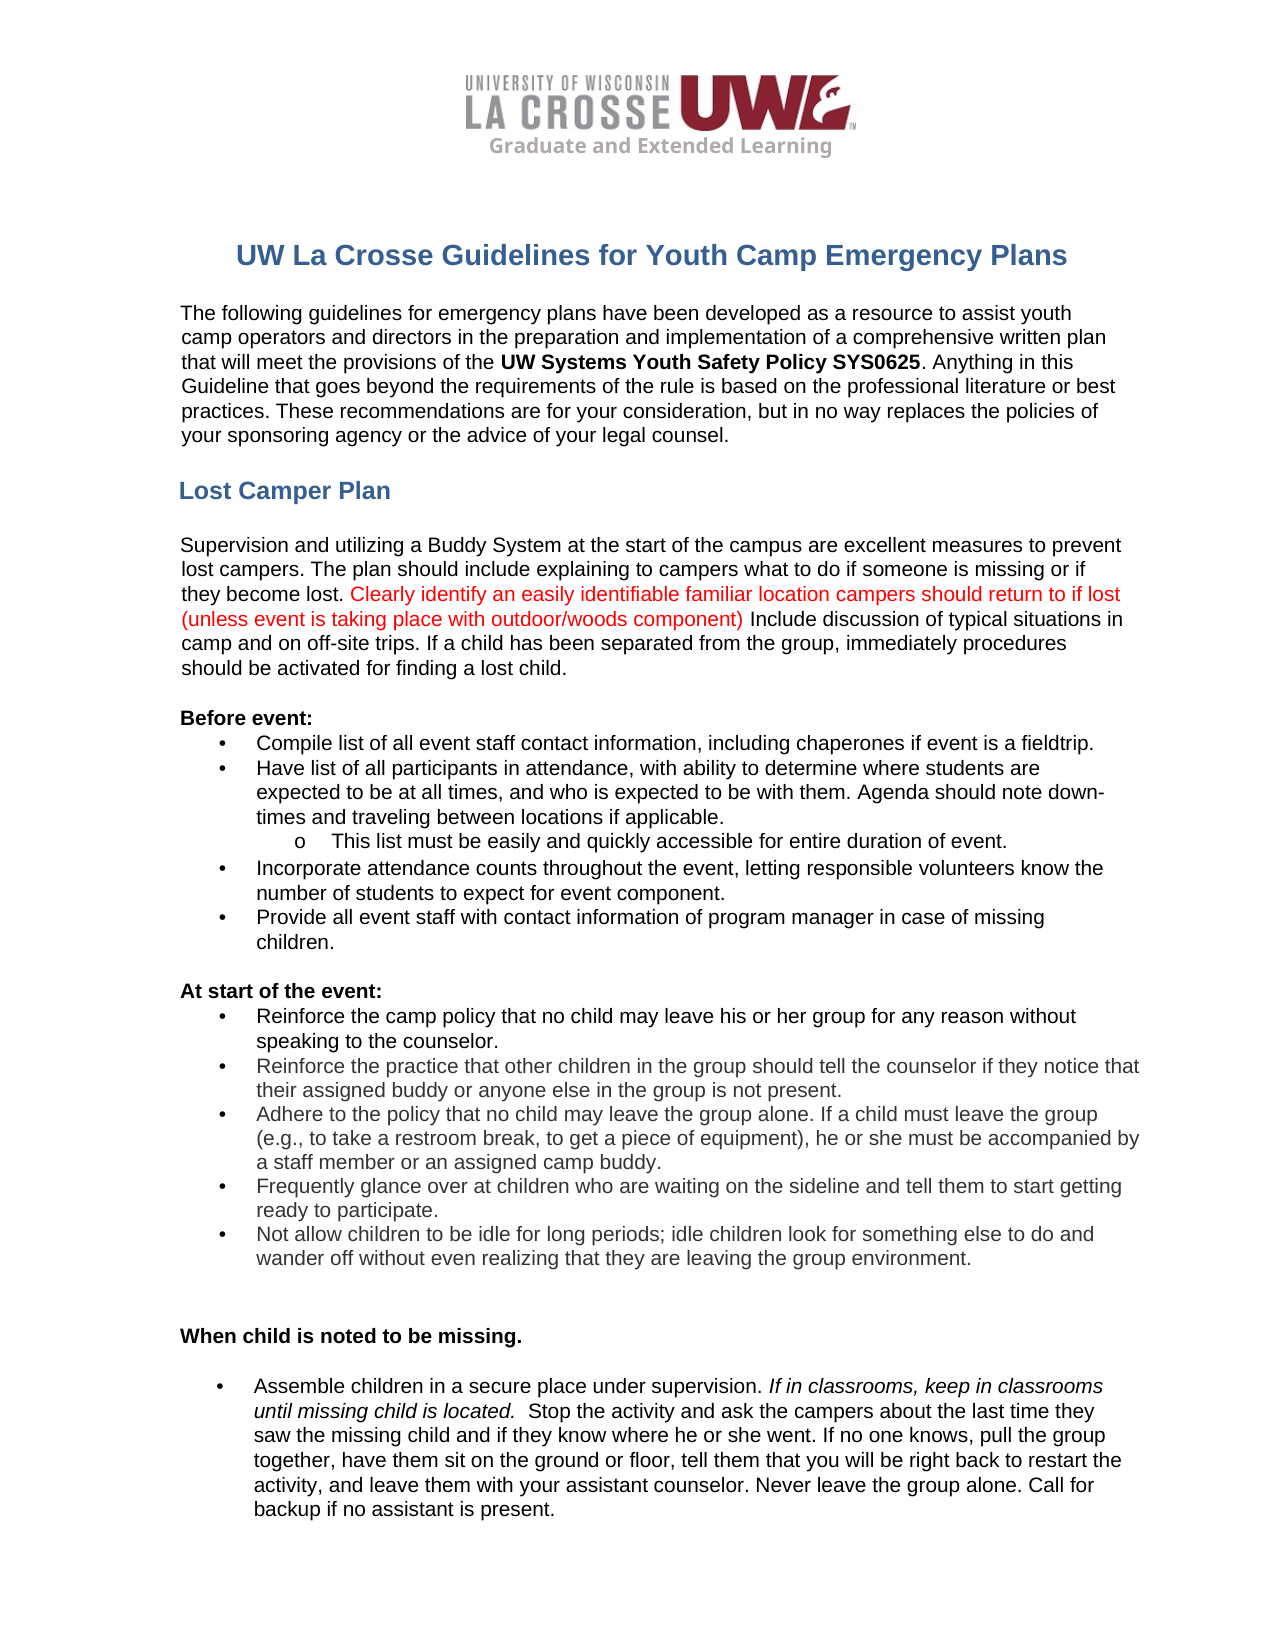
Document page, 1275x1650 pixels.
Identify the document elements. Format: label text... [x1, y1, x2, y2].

picture [465, 75, 857, 132]
text Before event: [180, 706, 1126, 730]
list Provide all event staff with contact information of program manager in case of missing children. [218, 905, 1126, 953]
text When child is noted to be missing. [180, 1324, 1126, 1348]
list Frequently glance over at children who are waiting on the sideline and tell them to start getting ready to participate. [218, 1174, 1141, 1222]
list This list must be easily and quickly accessible for entire duration of event. [293, 829, 1126, 855]
list Have list of all participants in attendance, with ability to determine where students are expected to be at all times, and who is expected to be with them. Agenda should note down-times and traveling between locations if applicable. [218, 756, 1126, 829]
list Not allow children to be idle for long periods; idle children look for something else to do and wander off without even realizing that they are leaving the group environment. [218, 1222, 1141, 1270]
list Reinforce the practice that other children in the group should tell the counselor if they notice that their assigned buddy or anyone else in the group is not present. [218, 1054, 1141, 1102]
list Reinforce the camp policy that no child may leave his or her group for any reason without speaking to the counselor. [218, 1004, 1126, 1053]
text At start of the event: [180, 979, 1126, 1003]
list Compile list of all event staff contact information, including chaperones if event is a fieldtrip. [218, 731, 1126, 755]
subtitle UW La Crosse Guidelines for Youth Camp Emergency Plans [180, 238, 1125, 272]
list Assemble children in a secure place under supervision. If in classrooms, keep in classrooms until missing child is located. Stop the activity and ask the campers about the last time they saw the missing child and if they know where he or she went. If no one knows, pull the group together, have them sit on the ground or floor, tell them that you will be right back to restart the activity, and leave them with your assistant counselor. Never leave the group alone. Call for backup if no assistant is present. [216, 1374, 1126, 1521]
text Supervision and utilizing a Buddy System at the start of the campus are excellent measures to prevent lost campers. The plan should include explaining to campers what to do if someone is missing or if they become lost. Clearly identify an easily identifiable familiar location campers should return to if lost (unless event is taking place with outdoor/woods component) Include discussion of typical situations in camp and on off-site trips. If a child has been separated from the group, immediately procedures should be activated for finding a lost child. [180, 533, 1126, 679]
list Adhere to the policy that no child may leave the group alone. If a child must leave the group (e.g., to take a restroom break, to get a piece of equipment), he or she must be accompanied by a staff member or an assigned camp buddy. [218, 1102, 1141, 1174]
subtitle Lost Camper Plan [178, 476, 1141, 504]
list Incorporate attendance counts throughout the event, letting responsible volunteers know the number of students to expect for event component. [218, 856, 1126, 904]
text The following guidelines for emergency plans have been developed as a resource to assist youth camp operators and directors in the preparation and implementation of a comprehensive written plan that will meet the provisions of the UW Systems Youth Safety Policy SYS0625. Anything in this Guideline that goes beyond the requirements of the rule is based on the professional literature or best practices. These recommendations are for your consideration, but in no way replaces the policies of your sponsoring agency or the advice of your legal counsel. [180, 300, 1126, 447]
